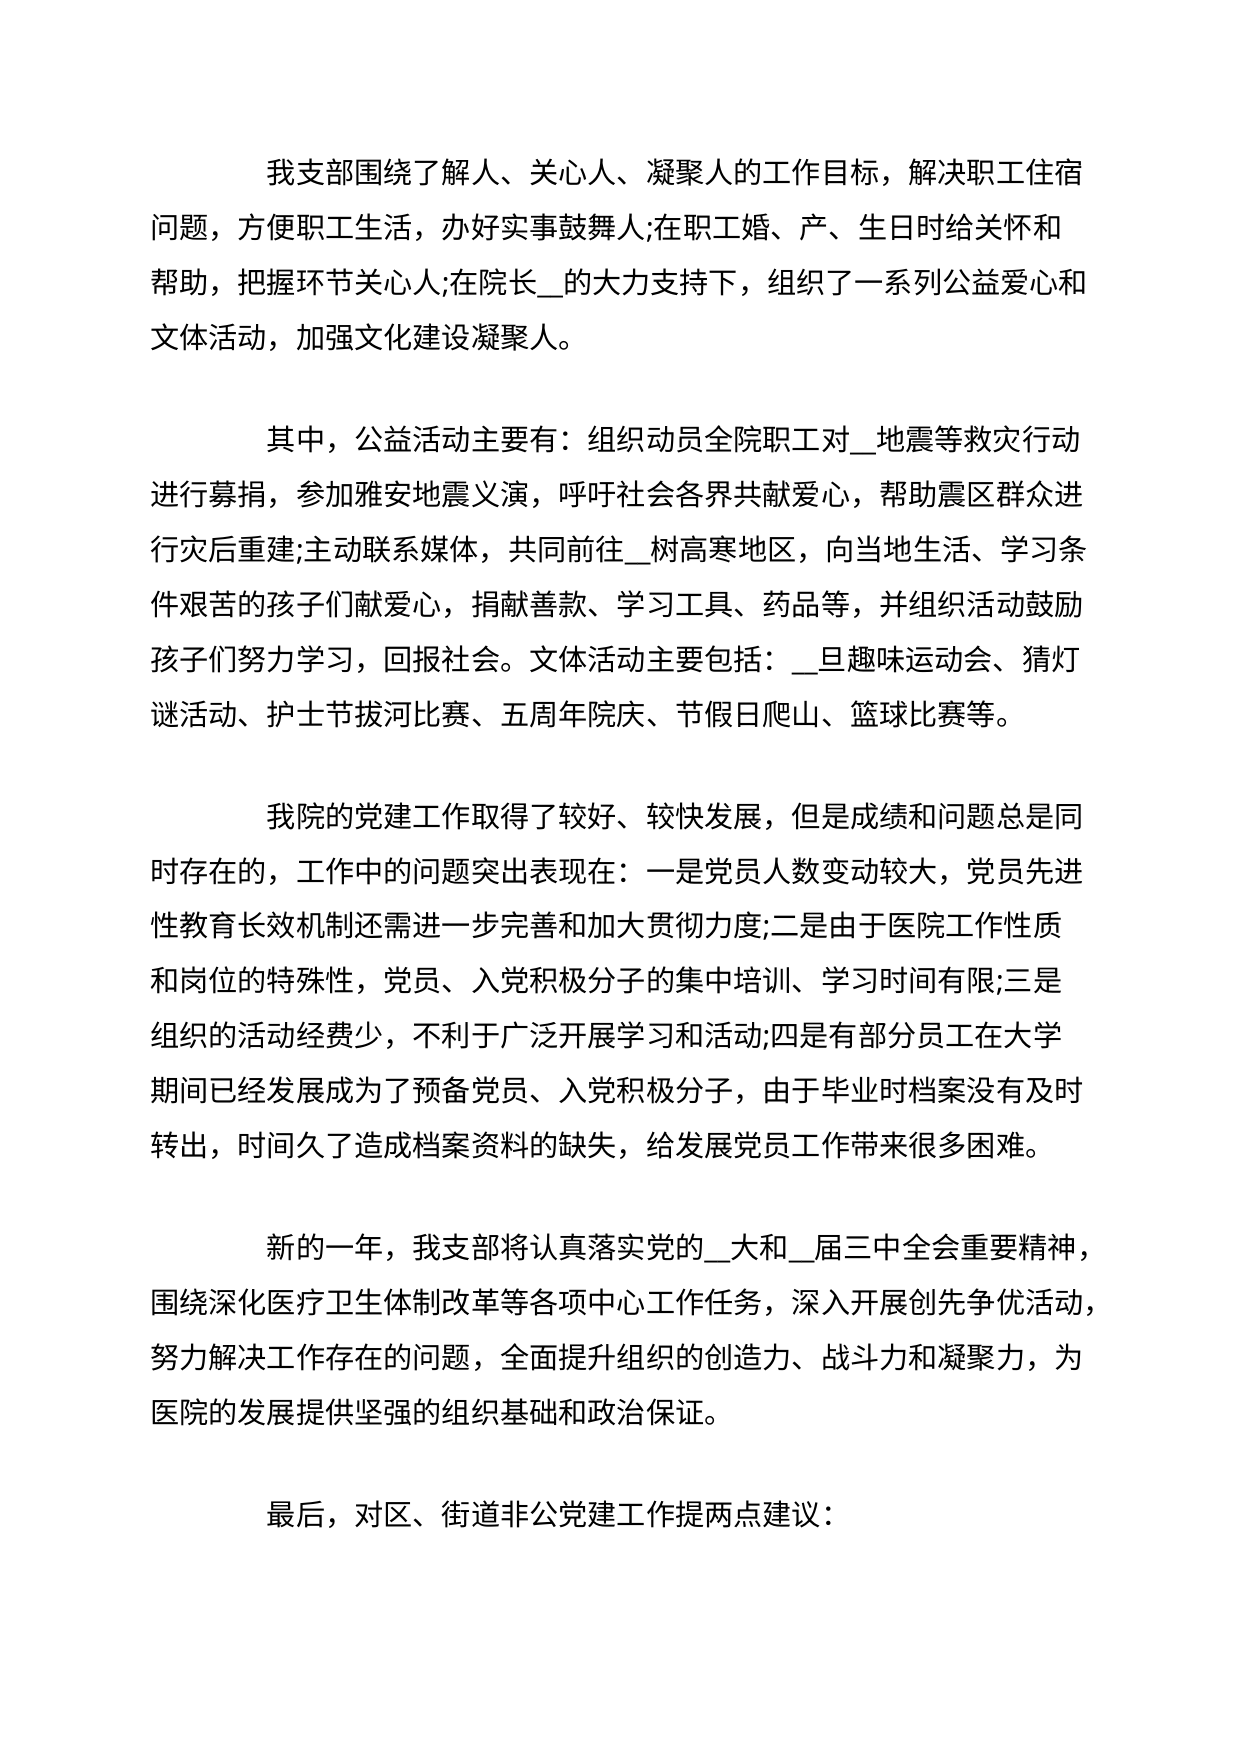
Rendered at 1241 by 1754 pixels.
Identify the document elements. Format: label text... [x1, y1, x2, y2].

text 最后，对区、街道非公党建工作提两点建议： [150, 1491, 1090, 1533]
text 我院的党建工作取得了较好、较快发展，但是成绩和问题总是同时存在的，工作中的问题突出表现在：一是党员人数变动较大，党员先进性教育长效机制还需进一步完善和加大贯彻力度;二是由于医院工作性质和岗位的特殊性，党员、入党积极分子的集中培训、学习时间有限;三是组织的活动经费少，不利于广泛开展学习和活动;四是有部分员工在大学期间已经发展成为了预备党员、入党积极分子，由于毕业时档案没有及时转出，时间久了造成档案资料的缺失，给发展党员工作带来很多困难。 [150, 793, 1090, 1165]
text 新的一年，我支部将认真落实党的__大和__届三中全会重要精神，围绕深化医疗卫生体制改革等各项中心工作任务，深入开展创先争优活动，努力解决工作存在的问题，全面提升组织的创造力、战斗力和凝聚力，为医院的发展提供坚强的组织基础和政治保证。 [150, 1225, 1090, 1432]
text 其中，公益活动主要有：组织动员全院职工对__地震等救灾行动进行募捐，参加雅安地震义演，呼吁社会各界共献爱心，帮助震区群众进行灾后重建;主动联系媒体，共同前往__树高寒地区，向当地生活、学习条件艰苦的孩子们献爱心，捐献善款、学习工具、药品等，并组织活动鼓励孩子们努力学习，回报社会。文体活动主要包括：__旦趣味运动会、猜灯谜活动、护士节拔河比赛、五周年院庆、节假日爬山、篮球比赛等。 [150, 417, 1090, 734]
text 我支部围绕了解人、关心人、凝聚人的工作目标，解决职工住宿问题，方便职工生活，办好实事鼓舞人;在职工婚、产、生日时给关怀和帮助，把握环节关心人;在院长__的大力支持下，组织了一系列公益爱心和文体活动，加强文化建设凝聚人。 [150, 150, 1090, 357]
